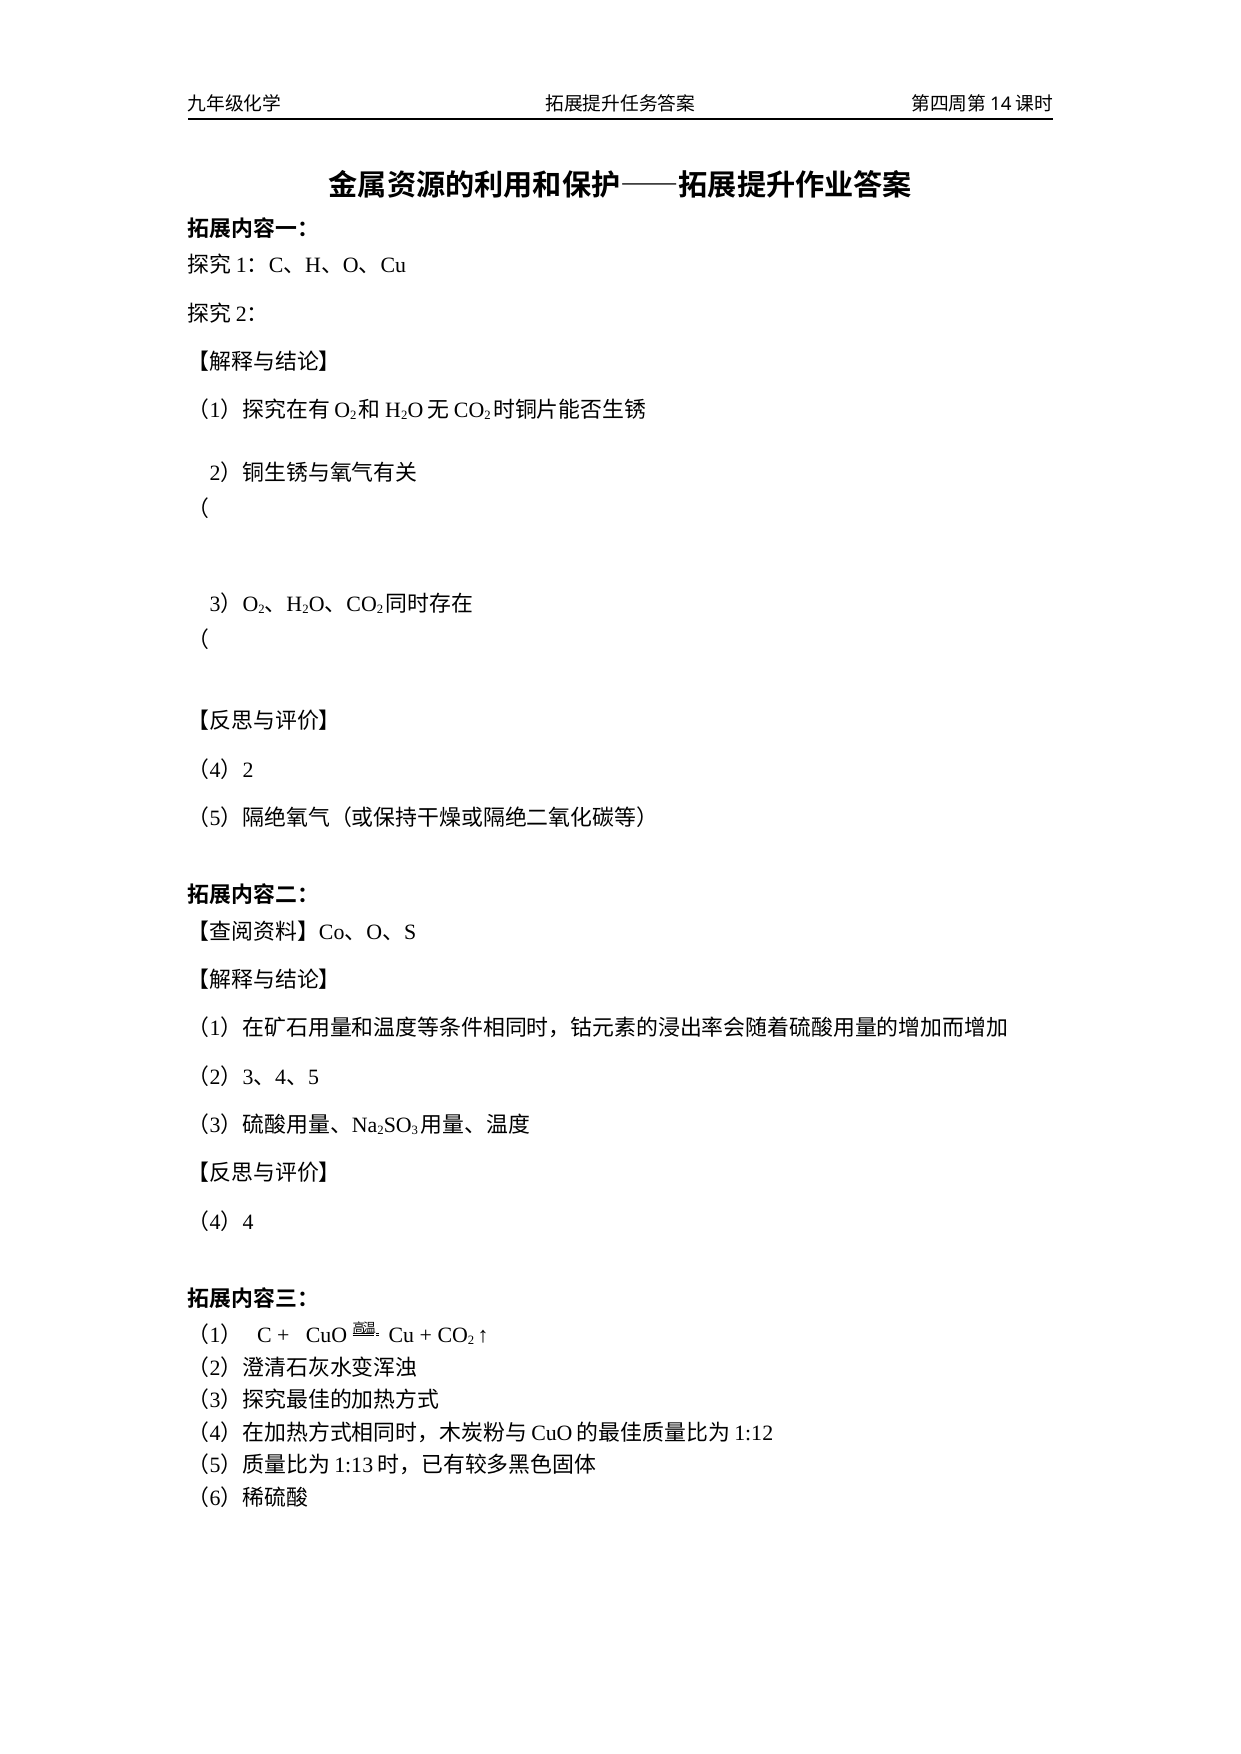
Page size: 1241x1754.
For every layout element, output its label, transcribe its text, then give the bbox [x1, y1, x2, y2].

text 【反思与评价】 [187, 1155, 1053, 1187]
text （1） C + CuO 高温 Cu + CO2 ↑ [187, 1317, 1053, 1349]
text 【查阅资料】Co、O、S [187, 913, 1053, 946]
text 【解释与结论】 [187, 343, 1053, 376]
text 拓展内容一： [187, 211, 1053, 242]
text 探究2： [187, 295, 1053, 328]
text 拓展内容二： [187, 877, 1053, 908]
text （4）在加热方式相同时，木炭粉与CuO的最佳质量比为1:12 [187, 1414, 1053, 1447]
text （1）在矿石用量和温度等条件相同时，钴元素的浸出率会随着硫酸用量的增加而增加 [187, 1010, 1053, 1042]
text 拓展内容三： [187, 1281, 1053, 1312]
text （3）探究最佳的加热方式 [187, 1382, 1053, 1414]
text （5）隔绝氧气（或保持干燥或隔绝二氧化碳等） [187, 799, 1053, 832]
text （3）O2、H2O、CO2同时存在 [187, 572, 1053, 669]
text 【解释与结论】 [187, 962, 1053, 994]
text （4）2 [187, 751, 1053, 784]
text （4）4 [187, 1203, 1053, 1236]
text （3）硫酸用量、Na2SO3用量、温度 [187, 1107, 1053, 1139]
text （2）铜生锈与氧气有关 [187, 440, 1053, 538]
text （2）澄清石灰水变浑浊 [187, 1349, 1053, 1382]
text （6）稀硫酸 [187, 1479, 1053, 1512]
text 探究1：C、H、O、Cu [187, 247, 1053, 279]
text 金属资源的利用和保护——拓展提升作业答案 [187, 162, 1053, 204]
text （2）3、4、5 [187, 1058, 1053, 1091]
text （5）质量比为1:13时，已有较多黑色固体 [187, 1447, 1053, 1479]
text 【反思与评价】 [187, 703, 1053, 735]
text （1）探究在有O2和H2O无CO2时铜片能否生锈 [187, 392, 1053, 424]
